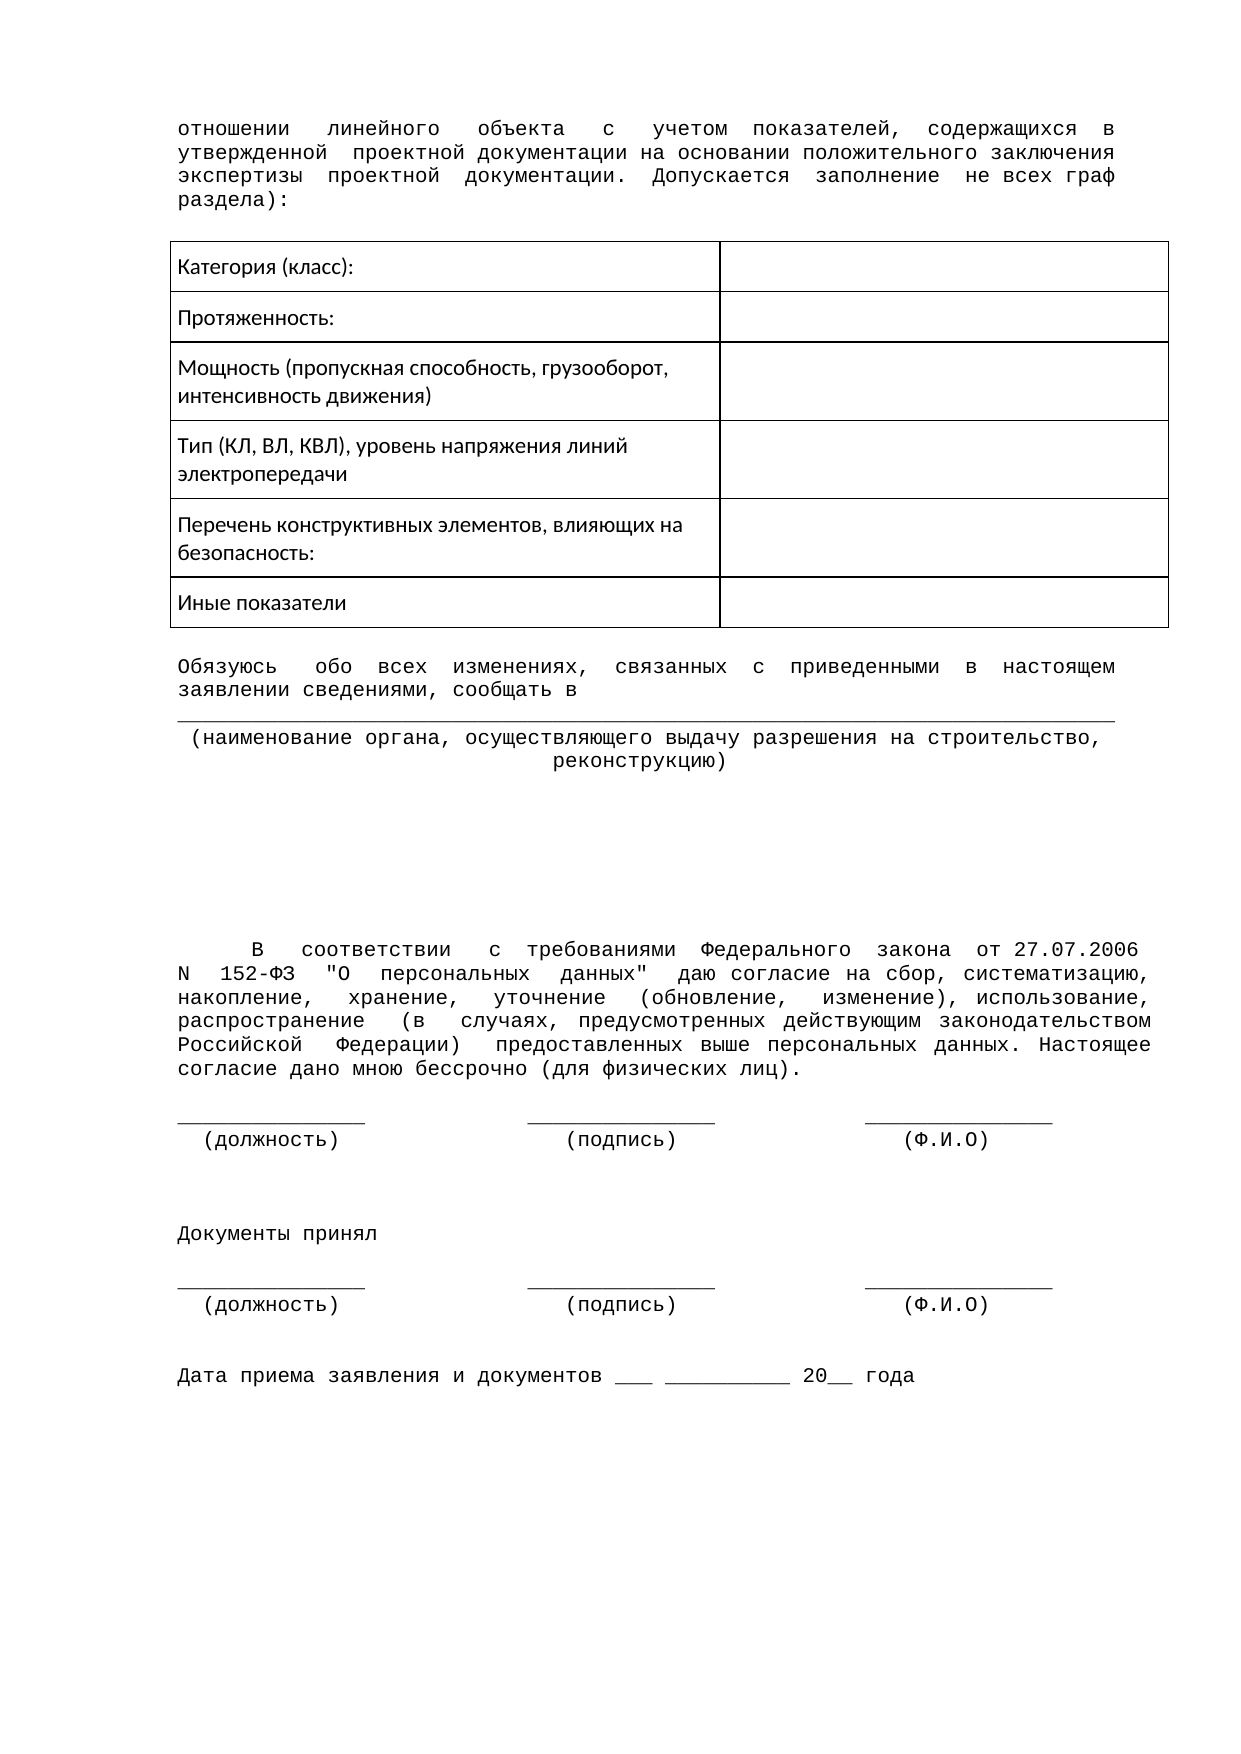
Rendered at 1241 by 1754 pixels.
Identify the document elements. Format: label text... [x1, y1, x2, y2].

text (наименование органа, осуществляющего выдачу разрешения на строительство, [177, 727, 1152, 750]
table_header Категория (класс): [171, 242, 719, 291]
text (должность) (подпись) (Ф.И.О) [177, 1294, 1152, 1318]
text реконструкцию) [177, 750, 1152, 774]
table_cell [721, 343, 1168, 420]
table_cell Иные показатели [171, 578, 719, 627]
text N 152-ФЗ "О персональных данных" даю согласие на сбор, систематизацию, накопление, хранение, уточнение (обновление, изменение), использование, распространение (в случаях, предусмотренных действующим законодательством Российской Федерации) предоставленных выше персональных данных. Настоящее согласие дано мною бессрочно (для физических лиц). [177, 963, 1152, 1081]
table_cell Мощность (пропускная способность, грузооборот, интенсивность движения) [171, 343, 719, 420]
table_cell Протяженность: [171, 292, 719, 341]
table_cell [721, 578, 1168, 627]
text ___________________________________________________________________________ [177, 703, 1152, 727]
text отношении линейного объекта с учетом показателей, содержащихся в [177, 118, 1152, 142]
text _______________ _______________ _______________ [177, 1105, 1152, 1129]
table_cell [721, 421, 1168, 498]
table_cell Тип (КЛ, ВЛ, КВЛ), уровень напряжения линий электропередачи [171, 421, 719, 498]
text Документы принял [177, 1223, 1152, 1247]
text В соответствии с требованиями Федерального закона от 27.07.2006 [177, 939, 1152, 963]
table_cell [721, 499, 1168, 576]
table_cell Перечень конструктивных элементов, влияющих на безопасность: [171, 499, 719, 576]
text заявлении сведениями, сообщать в [177, 679, 1152, 703]
text (должность) (подпись) (Ф.И.О) [177, 1129, 1152, 1152]
text Дата приема заявления и документов ___ __________ 20__ года [177, 1365, 1152, 1389]
text экспертизы проектной документации. Допускается заполнение не всех граф [177, 165, 1152, 189]
text Обязуюсь обо всех изменениях, связанных с приведенными в настоящем [177, 656, 1152, 679]
text _______________ _______________ _______________ [177, 1271, 1152, 1294]
text раздела): [177, 189, 1152, 213]
text утвержденной проектной документации на основании положительного заключения [177, 142, 1152, 165]
table_header [721, 242, 1168, 291]
table_cell [721, 292, 1168, 341]
